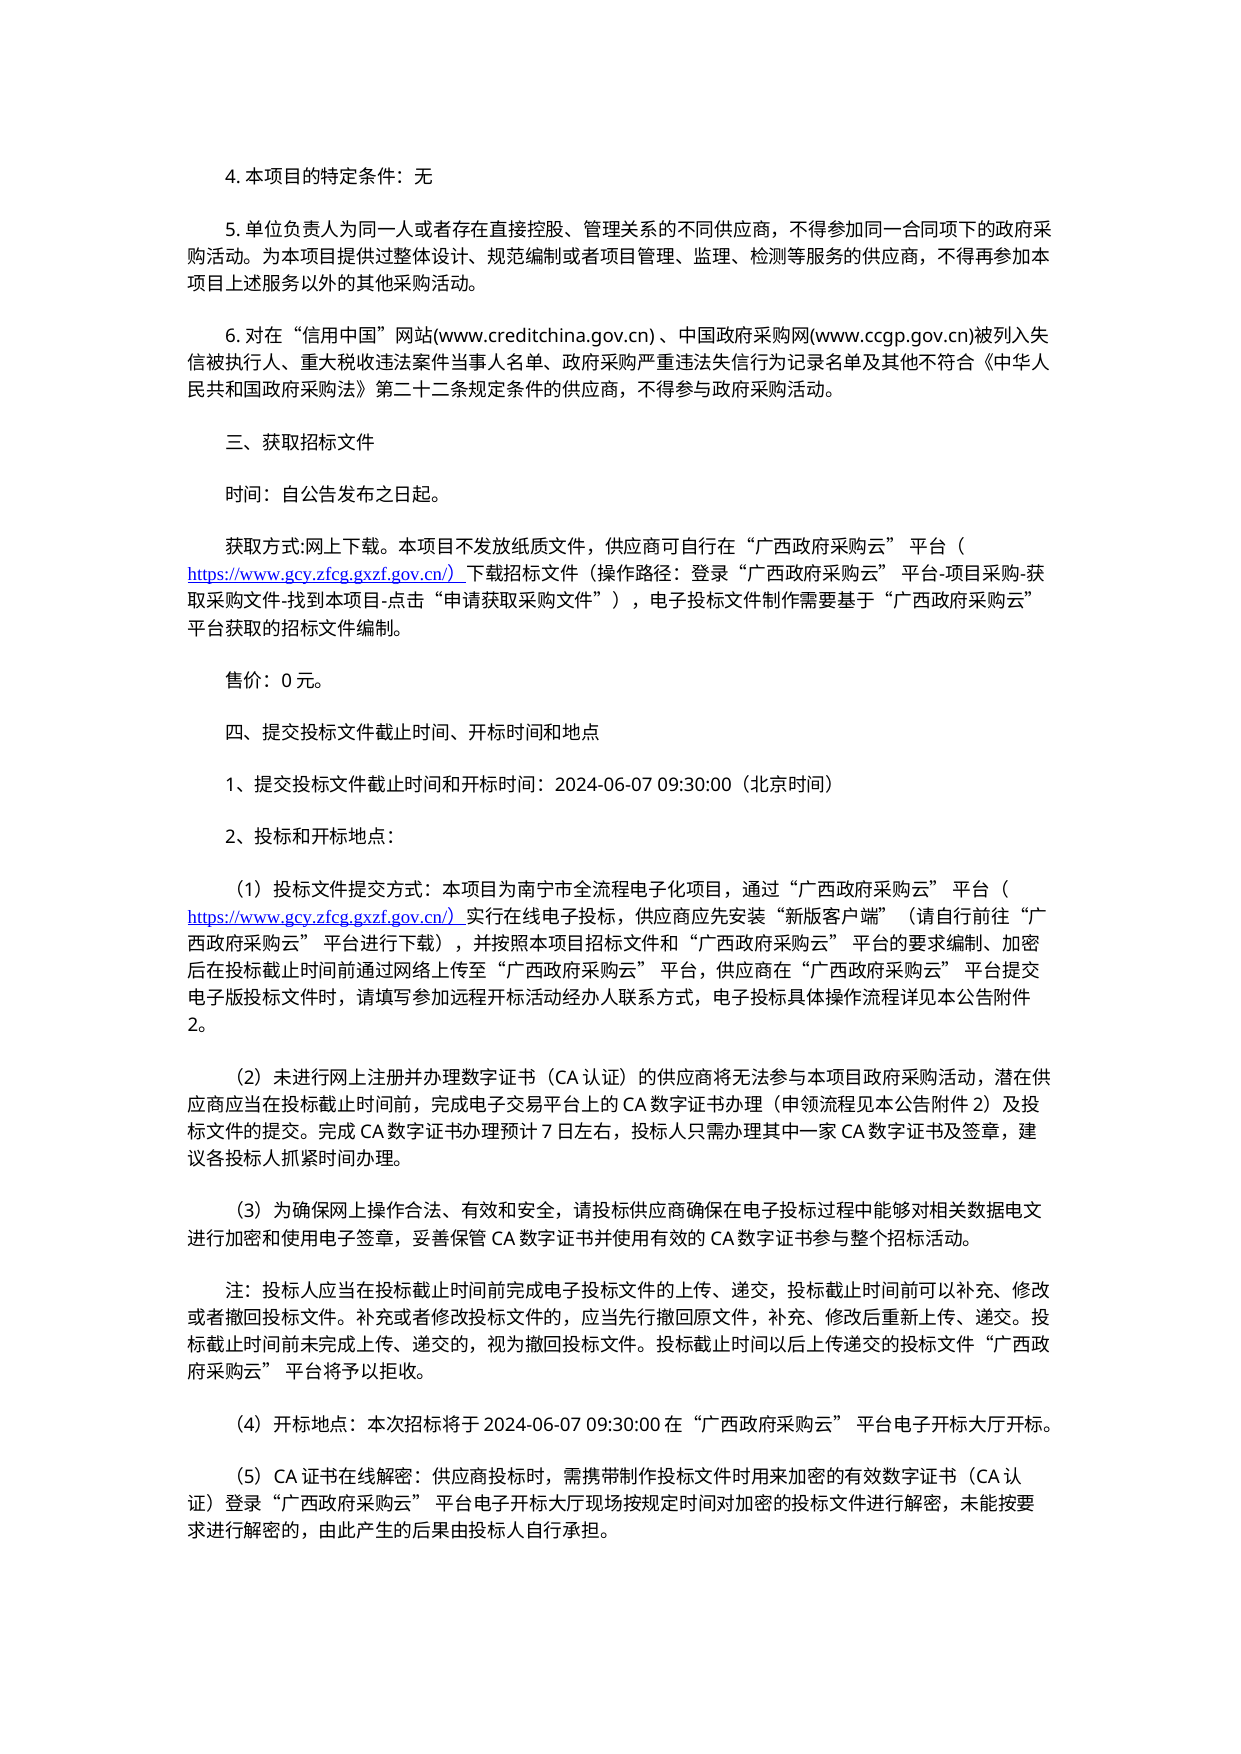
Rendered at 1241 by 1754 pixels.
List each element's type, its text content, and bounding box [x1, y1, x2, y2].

text 三、获取招标文件 [187, 427, 1053, 454]
text 2、投标和开标地点： [187, 822, 1053, 849]
text 1、提交投标文件截止时间和开标时间：2024-06-07 09:30:00（北京时间） [187, 770, 1053, 797]
text 时间：自公告发布之日起。 [187, 479, 1053, 507]
text （1）投标文件提交方式：本项目为南宁市全流程电子化项目，通过“广西政府采购云” 平台（ https://www.gcy.zfcg.gxzf.gov.cn/）实行在线电子投标，供应商应先安装“新版客户端”（请自行前往“广西政府采购云” 平台进行下载），并按照本项目招标文件和“广西政府采购云” 平台的要求编制、加密后在投标截止时间前通过网络上传至“广西政府采购云” 平台，供应商在“广西政府采购云” 平台提交电子版投标文件时，请填写参加远程开标活动经办人联系方式，电子投标具体操作流程详见本公告附件2。 [187, 874, 1053, 1037]
text （2）未进行网上注册并办理数字证书（CA认证）的供应商将无法参与本项目政府采购活动，潜在供应商应当在投标截止时间前，完成电子交易平台上的CA数字证书办理（申领流程见本公告附件2）及投标文件的提交。完成CA数字证书办理预计7日左右，投标人只需办理其中一家CA数字证书及签章，建议各投标人抓紧时间办理。 [187, 1062, 1053, 1171]
text 5. 单位负责人为同一人或者存在直接控股、管理关系的不同供应商，不得参加同一合同项下的政府采购活动。为本项目提供过整体设计、规范编制或者项目管理、监理、检测等服务的供应商，不得再参加本项目上述服务以外的其他采购活动。 [187, 214, 1053, 296]
text 4. 本项目的特定条件：无 [187, 162, 1053, 189]
text 售价：0元。 [187, 665, 1053, 693]
text 注：投标人应当在投标截止时间前完成电子投标文件的上传、递交，投标截止时间前可以补充、修改或者撤回投标文件。补充或者修改投标文件的，应当先行撤回原文件，补充、修改后重新上传、递交。投标截止时间前未完成上传、递交的，视为撤回投标文件。投标截止时间以后上传递交的投标文件“广西政府采购云” 平台将予以拒收。 [187, 1275, 1053, 1384]
text （4）开标地点：本次招标将于2024-06-07 09:30:00在“广西政府采购云” 平台电子开标大厅开标。 [187, 1409, 1053, 1436]
text （3）为确保网上操作合法、有效和安全，请投标供应商确保在电子投标过程中能够对相关数据电文进行加密和使用电子签章，妥善保管CA数字证书并使用有效的CA数字证书参与整个招标活动。 [187, 1196, 1053, 1250]
text 四、提交投标文件截止时间、开标时间和地点 [187, 718, 1053, 745]
text （5）CA证书在线解密：供应商投标时，需携带制作投标文件时用来加密的有效数字证书（CA认证）登录“广西政府采购云” 平台电子开标大厅现场按规定时间对加密的投标文件进行解密，未能按要求进行解密的，由此产生的后果由投标人自行承担。 [187, 1461, 1053, 1543]
text 获取方式:网上下载。本项目不发放纸质文件，供应商可自行在“广西政府采购云” 平台（ https://www.gcy.zfcg.gxzf.gov.cn/）下载招标文件（操作路径：登录“广西政府采购云” 平台-项目采购-获取采购文件-找到本项目-点击“申请获取采购文件”），电子投标文件制作需要基于“广西政府采购云” 平台获取的招标文件编制。 [187, 532, 1053, 640]
text 6. 对在“信用中国”网站(www.creditchina.gov.cn) 、中国政府采购网(www.ccgp.gov.cn)被列入失信被执行人、重大税收违法案件当事人名单、政府采购严重违法失信行为记录名单及其他不符合《中华人民共和国政府采购法》第二十二条规定条件的供应商，不得参与政府采购活动。 [187, 321, 1053, 402]
